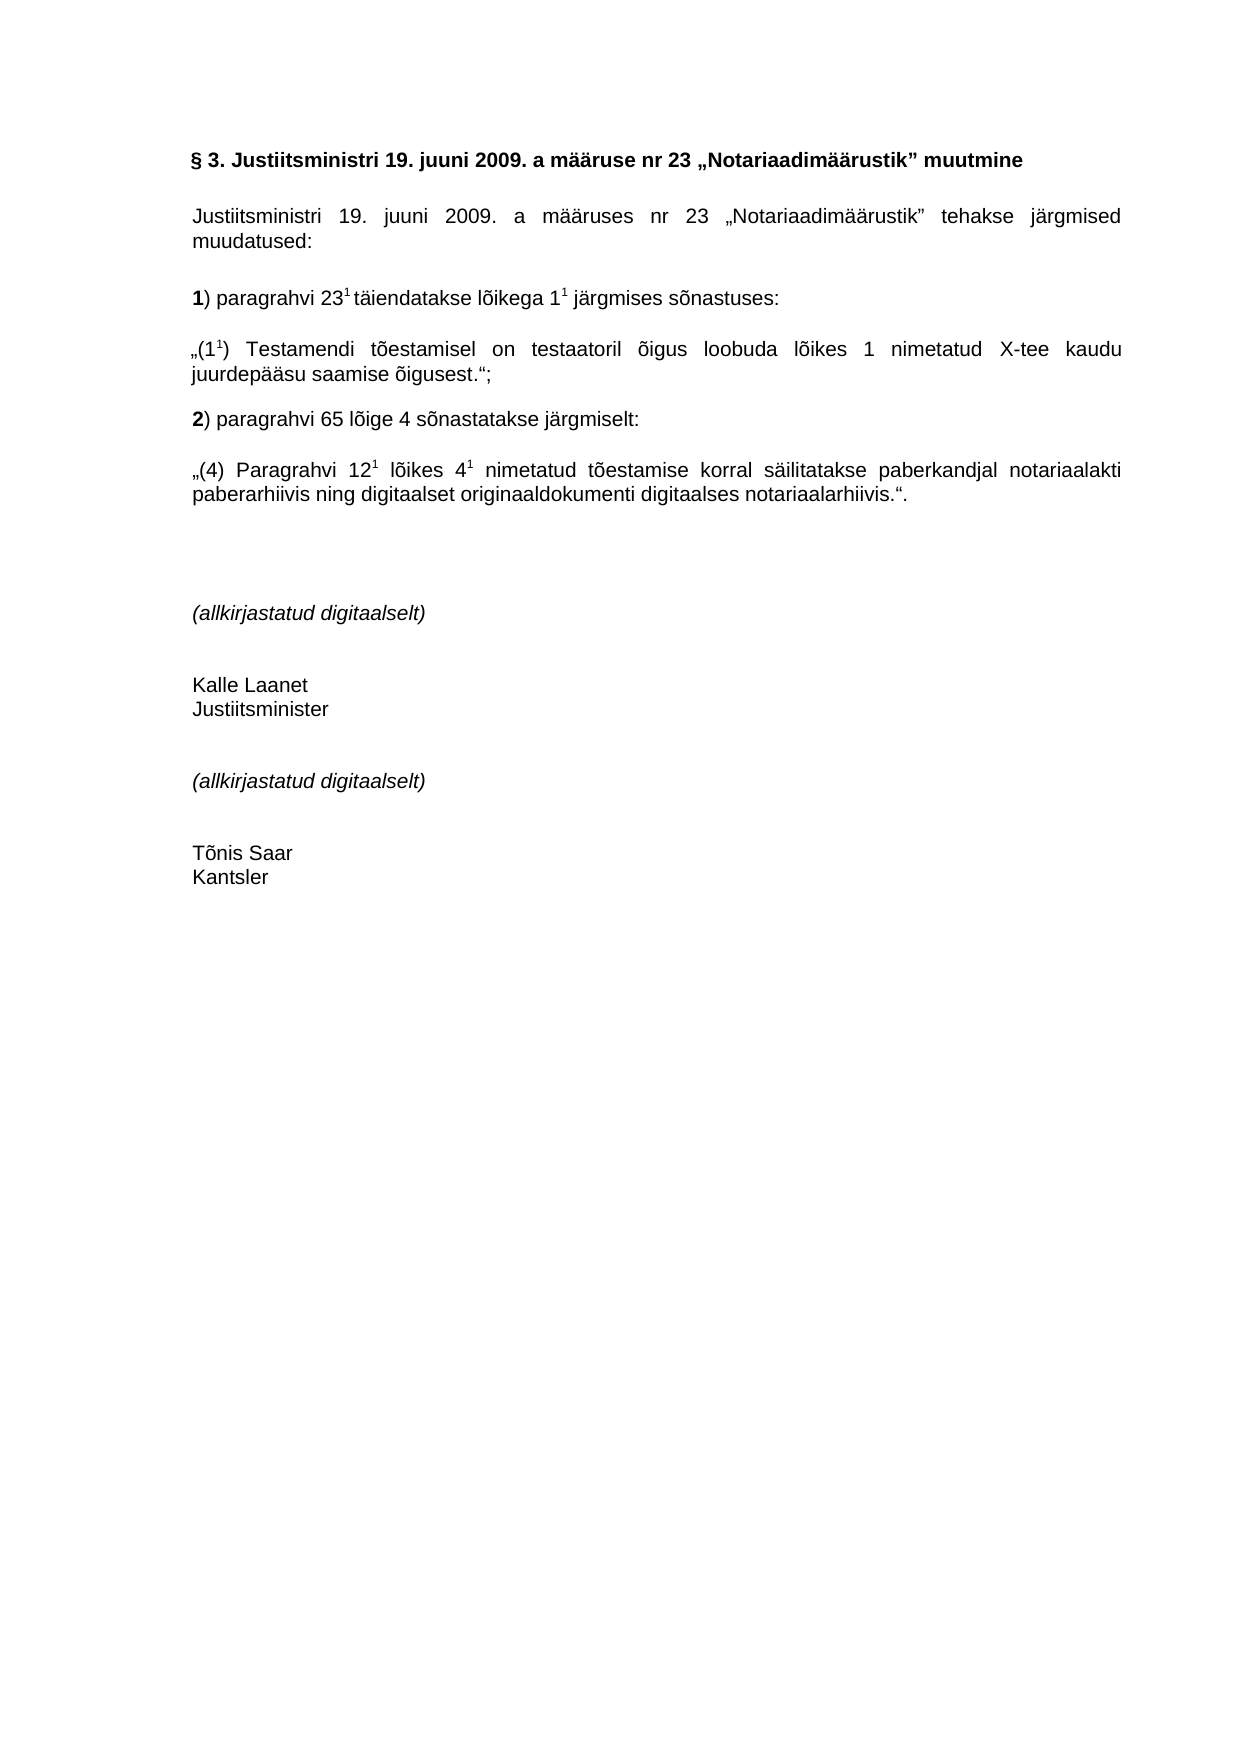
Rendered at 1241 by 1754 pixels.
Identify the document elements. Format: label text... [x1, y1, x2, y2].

text 1) paragrahvi 231 täiendatakse lõikega 11 järgmises sõnastuses: [192, 285, 1122, 309]
text Justiitsminister [192, 697, 1122, 721]
text „(4) Paragrahvi 121 lõikes 41 nimetatud tõestamise korral säilitatakse paberkandjal notariaalakti paberarhiivis ning digitaalset originaaldokumenti digitaalses notariaalarhiivis.“. [192, 457, 1122, 505]
text (allkirjastatud digitaalselt) [192, 769, 1122, 793]
text „(11) Testamendi tõestamisel on testaatoril õigus loobuda lõikes 1 nimetatud X-tee kaudu juurdepääsu saamise õigusest.“; [190, 337, 1122, 386]
text Kantsler [192, 865, 1122, 889]
text Kalle Laanet [192, 673, 1122, 697]
text Tõnis Saar [192, 841, 1122, 865]
text (allkirjastatud digitaalselt) [192, 601, 1122, 625]
text Justiitsministri 19. juuni 2009. a määruses nr 23 „Notariaadimäärustik” tehakse järgmised muudatused: [192, 204, 1122, 253]
text 2) paragrahvi 65 lõige 4 sõnastatakse järgmiselt: [192, 407, 1122, 431]
text § 3. Justiitsministri 19. juuni 2009. a määruse nr 23 „Notariaadimäärustik” muutmine [190, 148, 1122, 172]
